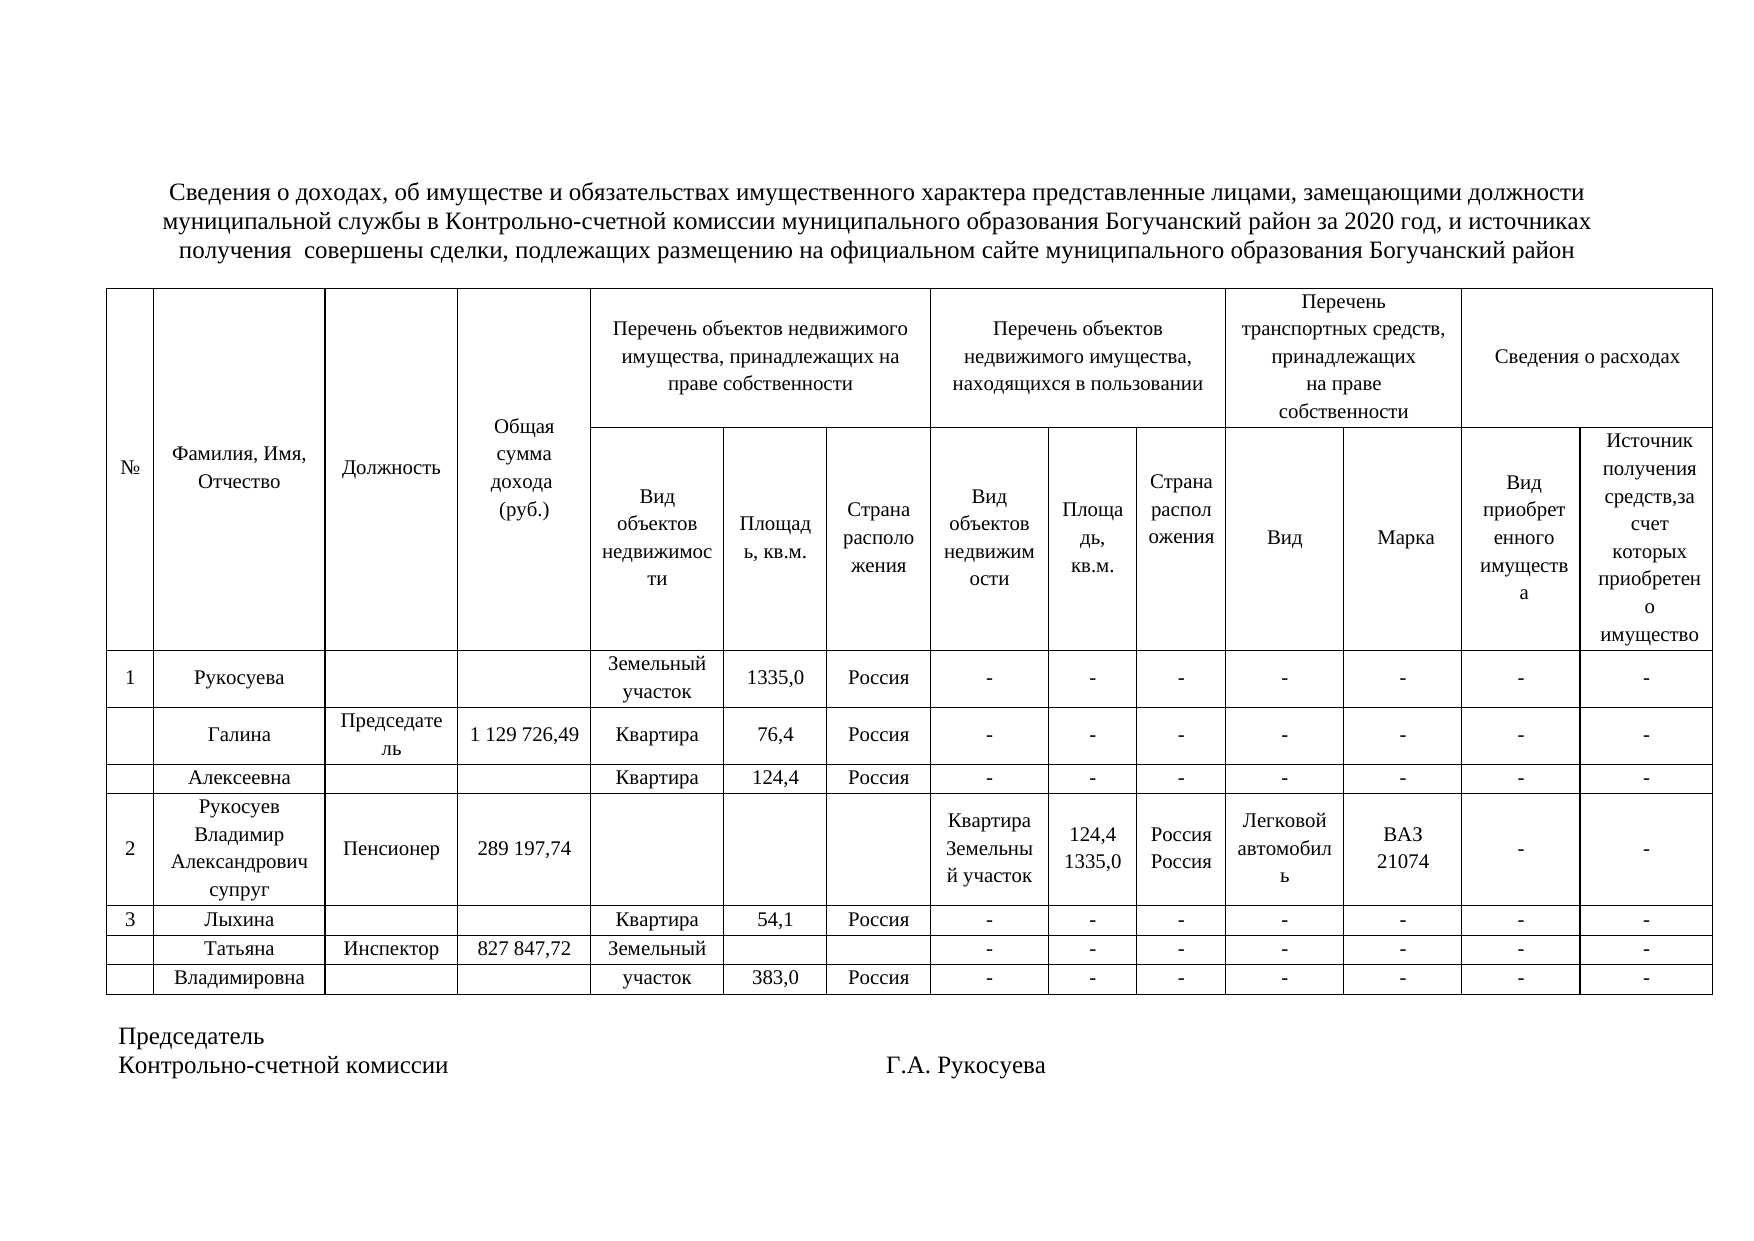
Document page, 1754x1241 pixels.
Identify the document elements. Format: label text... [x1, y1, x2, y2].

table_cell [326, 651, 457, 707]
text Председатель [118, 1021, 1636, 1050]
table_cell Инспектор [326, 936, 457, 964]
table_cell Легковой автомобиль [1226, 794, 1343, 905]
table_cell 54,1 [724, 906, 826, 935]
table_cell Россия [827, 965, 930, 993]
table_cell [827, 794, 930, 905]
table_cell Квартира Земельный участок [931, 794, 1048, 905]
table_cell - [1581, 965, 1712, 993]
table_cell 289 197,74 [458, 794, 590, 905]
table_cell - [1462, 794, 1579, 905]
table_cell [326, 765, 457, 793]
table_header № [107, 289, 153, 650]
table_cell - [931, 651, 1048, 707]
table_cell - [1462, 906, 1579, 935]
table_cell [107, 765, 153, 793]
table_cell - [1137, 936, 1225, 964]
table_cell [458, 906, 590, 935]
table_cell - [1226, 906, 1343, 935]
table_cell 1335,0 [724, 651, 826, 707]
table_cell [107, 936, 153, 964]
table_cell 124,4 1335,0 [1049, 794, 1136, 905]
table_header Общая сумма дохода (руб.) [458, 289, 590, 650]
table_cell участок [591, 965, 723, 993]
table_cell [724, 936, 826, 964]
table_cell - [1226, 708, 1343, 764]
table_header Перечень объектов недвижимого имущества, находящихся в пользовании [931, 289, 1225, 427]
table_cell - [1344, 906, 1461, 935]
table_cell - [1581, 651, 1712, 707]
table_cell - [1462, 651, 1579, 707]
table_cell [724, 794, 826, 905]
table_cell - [1581, 708, 1712, 764]
table_cell Вид объектов недвижимости [931, 428, 1048, 650]
table_cell [591, 794, 723, 905]
table_cell - [1226, 965, 1343, 993]
table_cell - [1581, 906, 1712, 935]
table_cell 383,0 [724, 965, 826, 993]
table_cell - [931, 708, 1048, 764]
table_cell - [1462, 965, 1579, 993]
table_cell Земельный [591, 936, 723, 964]
table_cell Вид объектов недвижимости [591, 428, 723, 650]
table_cell [827, 936, 930, 964]
table_cell ВАЗ 21074 [1344, 794, 1461, 905]
table_cell - [931, 936, 1048, 964]
table_cell - [1344, 765, 1461, 793]
table_cell 124,4 [724, 765, 826, 793]
table_cell Вид приобретенного имущества [1462, 428, 1579, 650]
table_cell Россия [827, 651, 930, 707]
table_cell - [1344, 708, 1461, 764]
table_cell Россия [827, 765, 930, 793]
table_cell - [1344, 651, 1461, 707]
table_cell [326, 965, 457, 993]
table_cell Россия Россия [1137, 794, 1225, 905]
table_cell Марка [1344, 428, 1461, 650]
table_cell 1 129 726,49 [458, 708, 590, 764]
table_cell Пенсионер [326, 794, 457, 905]
table_cell Россия [827, 906, 930, 935]
table_cell Рукосуев Владимир Александрович супруг [154, 794, 324, 905]
table_cell Страна расположения [827, 428, 930, 650]
table_header Фамилия, Имя, Отчество [154, 289, 324, 650]
table_cell Вид [1226, 428, 1343, 650]
table_cell - [1344, 965, 1461, 993]
table_cell [458, 965, 590, 993]
table_cell Россия [827, 708, 930, 764]
table_cell Источник получения средств,за счет которых приобретено имущество [1581, 428, 1712, 650]
table_cell Татьяна [154, 936, 324, 964]
table_cell Квартира [591, 906, 723, 935]
table_cell - [1581, 936, 1712, 964]
table_cell 76,4 [724, 708, 826, 764]
table_cell - [1049, 965, 1136, 993]
table_cell Рукосуева [154, 651, 324, 707]
table_cell 1 [107, 651, 153, 707]
table_cell [107, 708, 153, 764]
table_cell - [1462, 765, 1579, 793]
table_cell - [1226, 936, 1343, 964]
text Сведения о доходах, об имуществе и обязательствах имущественного характера представленные лицами, замещающими должности муниципальной службы в Контрольно-счетной комиссии муниципального образования Богучанский район за 2020 год, и источниках получения совершены сделки, подлежащих размещению на официальном сайте муниципального образования Богучанский район [118, 177, 1636, 263]
table_cell Лыхина [154, 906, 324, 935]
table_cell - [1137, 651, 1225, 707]
table_cell Страна расположения [1137, 428, 1225, 650]
table_cell - [1581, 794, 1712, 905]
table_cell Галина [154, 708, 324, 764]
table_cell - [1137, 965, 1225, 993]
table_header Должность [326, 289, 457, 650]
table_cell 827 847,72 [458, 936, 590, 964]
table_cell [458, 651, 590, 707]
table_cell [107, 965, 153, 993]
table_cell - [931, 965, 1048, 993]
table_cell - [1462, 936, 1579, 964]
table_header Перечень транспортных средств, принадлежащих на праве собственности [1226, 289, 1461, 427]
table_cell Квартира [591, 708, 723, 764]
table_header Сведения о расходах [1462, 289, 1712, 427]
table_cell - [1462, 708, 1579, 764]
table_cell - [1226, 651, 1343, 707]
table_cell - [931, 765, 1048, 793]
table_cell - [931, 906, 1048, 935]
table_cell - [1344, 936, 1461, 964]
table_cell Земельный участок [591, 651, 723, 707]
table_cell - [1226, 765, 1343, 793]
table_cell - [1049, 708, 1136, 764]
table_cell [326, 906, 457, 935]
table_cell - [1581, 765, 1712, 793]
table_cell - [1049, 936, 1136, 964]
table_cell Площадь, кв.м. [724, 428, 826, 650]
table_cell - [1137, 765, 1225, 793]
table_cell - [1049, 651, 1136, 707]
table_cell Владимировна [154, 965, 324, 993]
table_cell Площадь, кв.м. [1049, 428, 1136, 650]
table_cell Председатель [326, 708, 457, 764]
table_cell [458, 765, 590, 793]
table_cell 3 [107, 906, 153, 935]
table_cell 2 [107, 794, 153, 905]
text Контрольно-счетной комиссии Г.А. Рукосуева [118, 1050, 1636, 1078]
table_cell Алексеевна [154, 765, 324, 793]
table_cell - [1049, 906, 1136, 935]
table_header Перечень объектов недвижимого имущества, принадлежащих на праве собственности [591, 289, 930, 427]
table_cell - [1049, 765, 1136, 793]
table_cell Квартира [591, 765, 723, 793]
table_cell - [1137, 708, 1225, 764]
table_cell - [1137, 906, 1225, 935]
